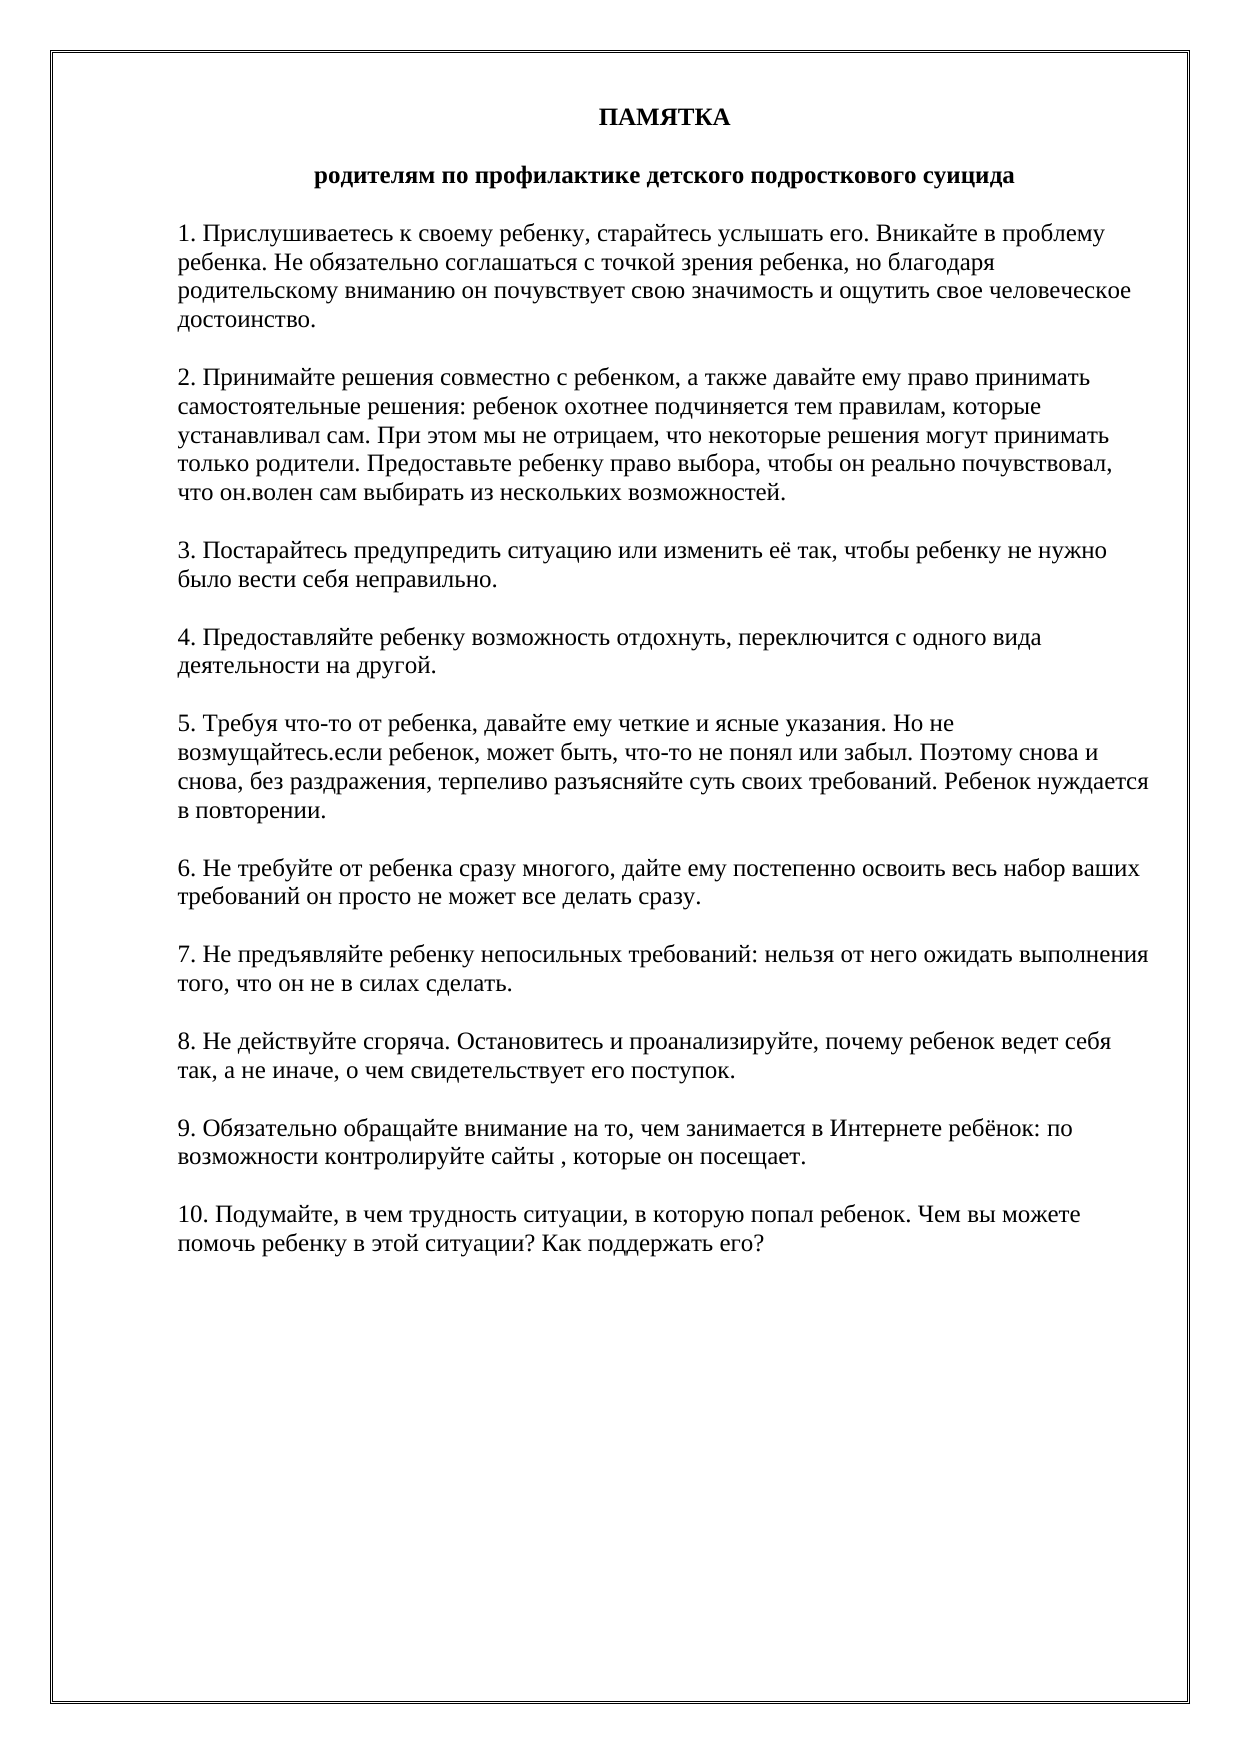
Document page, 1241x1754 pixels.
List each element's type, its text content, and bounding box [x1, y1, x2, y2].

text 4. Предоставляйте ребенку возможность отдохнуть, переключится с одного вида деятельности на другой. [177, 622, 1152, 679]
text 5. Требуя что-то от ребенка, давайте ему четкие и ясные указания. Но не возмущайтесь.если ребенок, может быть, что-то не понял или забыл. Поэтому снова и снова, без раздражения, терпеливо разъясняйте суть своих требований. Ребенок нуждается в повторении. [177, 708, 1152, 823]
text 10. Подумайте, в чем трудность ситуации, в которую попал ребенок. Чем вы можете помочь ребенку в этой ситуации? Как поддержать его? [177, 1199, 1152, 1257]
text родителям по профилактике детского подросткового суицида [177, 160, 1152, 189]
text ПАМЯТКА [177, 102, 1152, 131]
text 8. Не действуйте сгоряча. Остановитесь и проанализируйте, почему ребенок ведет себя так, а не иначе, о чем свидетельствует его поступок. [177, 1026, 1152, 1083]
text 2. Принимайте решения совместно с ребенком, а также давайте ему право принимать самостоятельные решения: ребенок охотнее подчиняется тем правилам, которые устанавливал сам. При этом мы не отрицаем, что некоторые решения могут принимать только родители. Предоставьте ребенку право выбора, чтобы он реально почувствовал, что он.волен сам выбирать из нескольких возможностей. [177, 362, 1152, 506]
text 1. Прислушиваетесь к своему ребенку, старайтесь услышать его. Вникайте в проблему ребенка. Не обязательно соглашаться с точкой зрения ребенка, но благодаря родительскому вниманию он почувствует свою значимость и ощутить свое человеческое достоинство. [177, 218, 1152, 333]
text 3. Постарайтесь предупредить ситуацию или изменить её так, чтобы ребенку не нужно было вести себя неправильно. [177, 535, 1152, 593]
text 9. Обязательно обращайте внимание на то, чем занимается в Интернете ребёнок: по возможности контролируйте сайты , которые он посещает. [177, 1113, 1152, 1170]
text 7. Не предъявляйте ребенку непосильных требований: нельзя от него ожидать выполнения того, что он не в силах сделать. [177, 939, 1152, 997]
text 6. Не требуйте от ребенка сразу многого, дайте ему постепенно освоить весь набор ваших требований он просто не может все делать сразу. [177, 853, 1152, 910]
